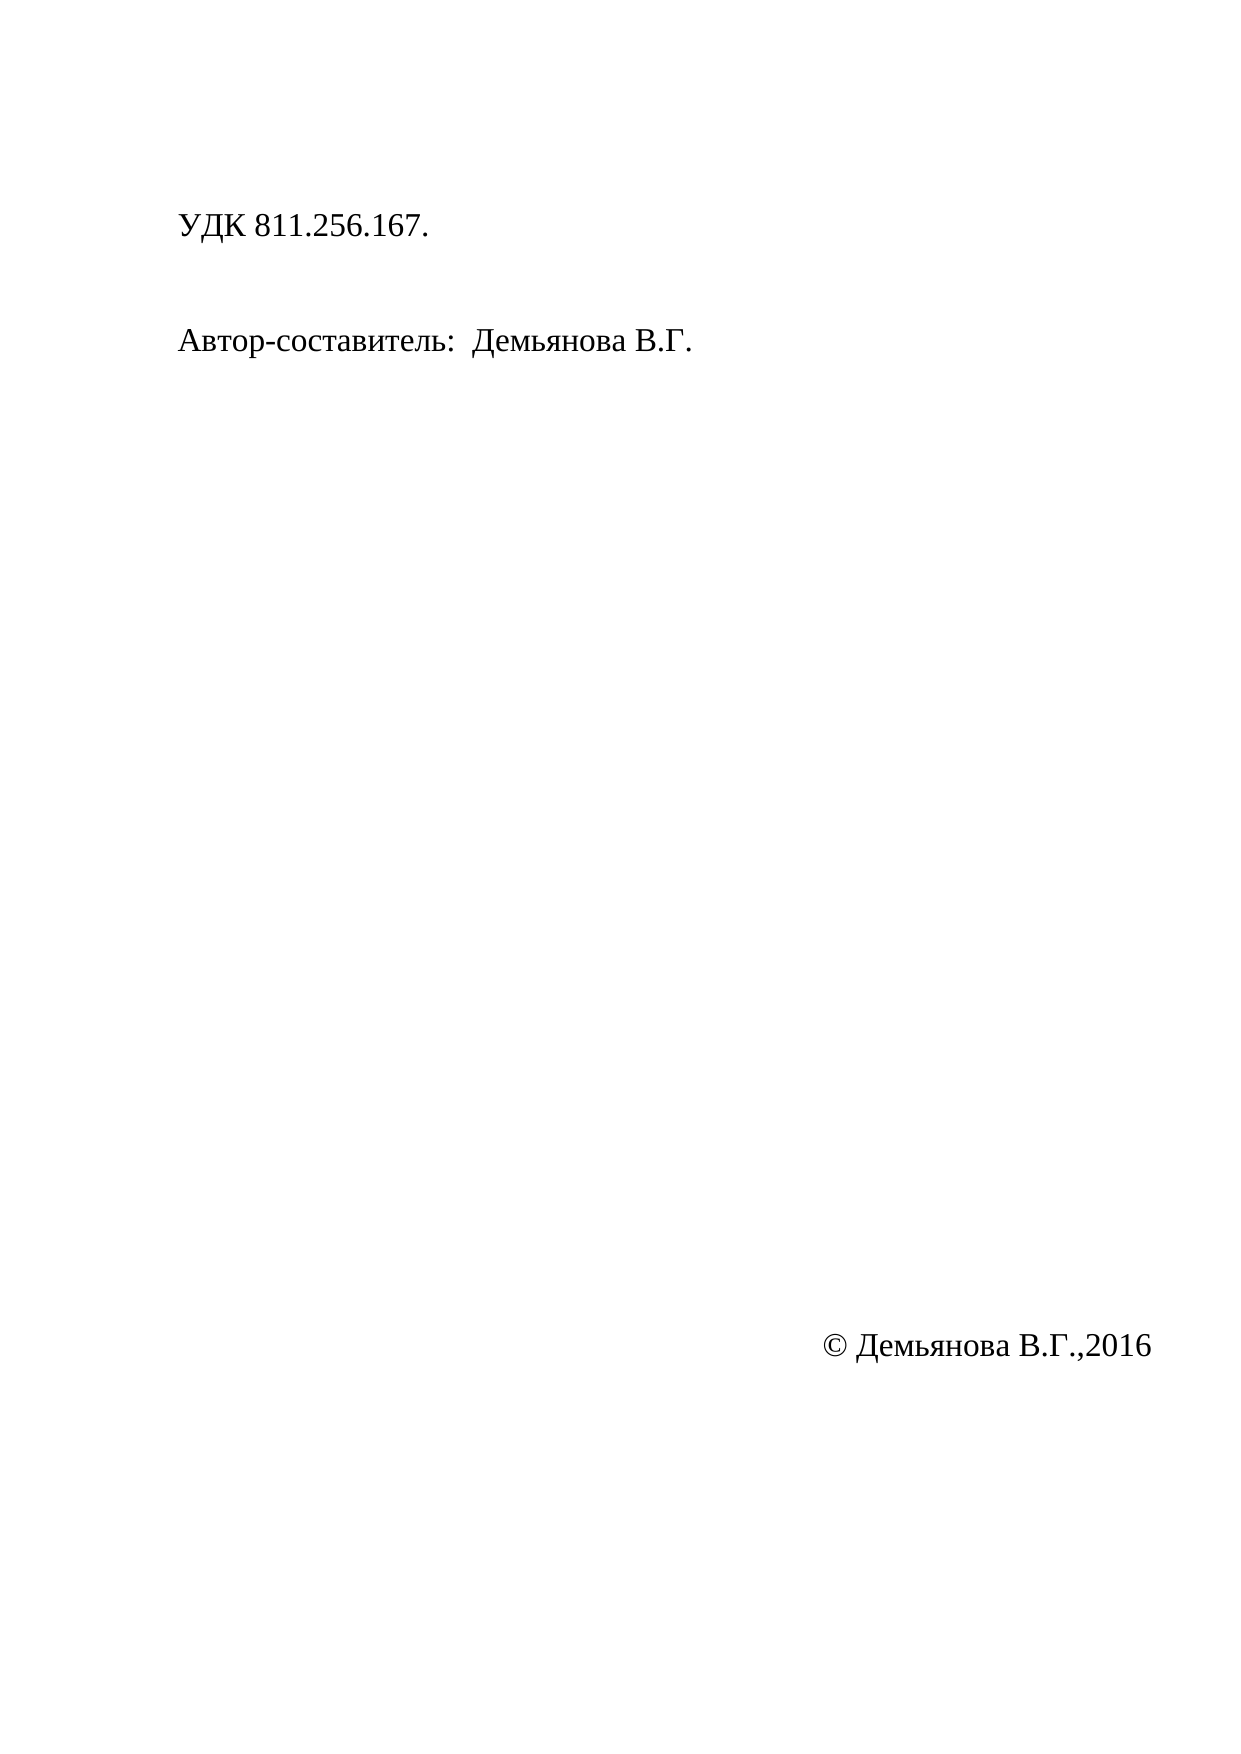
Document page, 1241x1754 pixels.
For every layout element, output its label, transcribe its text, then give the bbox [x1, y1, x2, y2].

text © Демьянова В.Г.,2016 [177, 1326, 1152, 1364]
text УДК 811.256.167. [177, 205, 1152, 243]
text Автор-составитель: Демьянова В.Г. [177, 320, 1152, 358]
